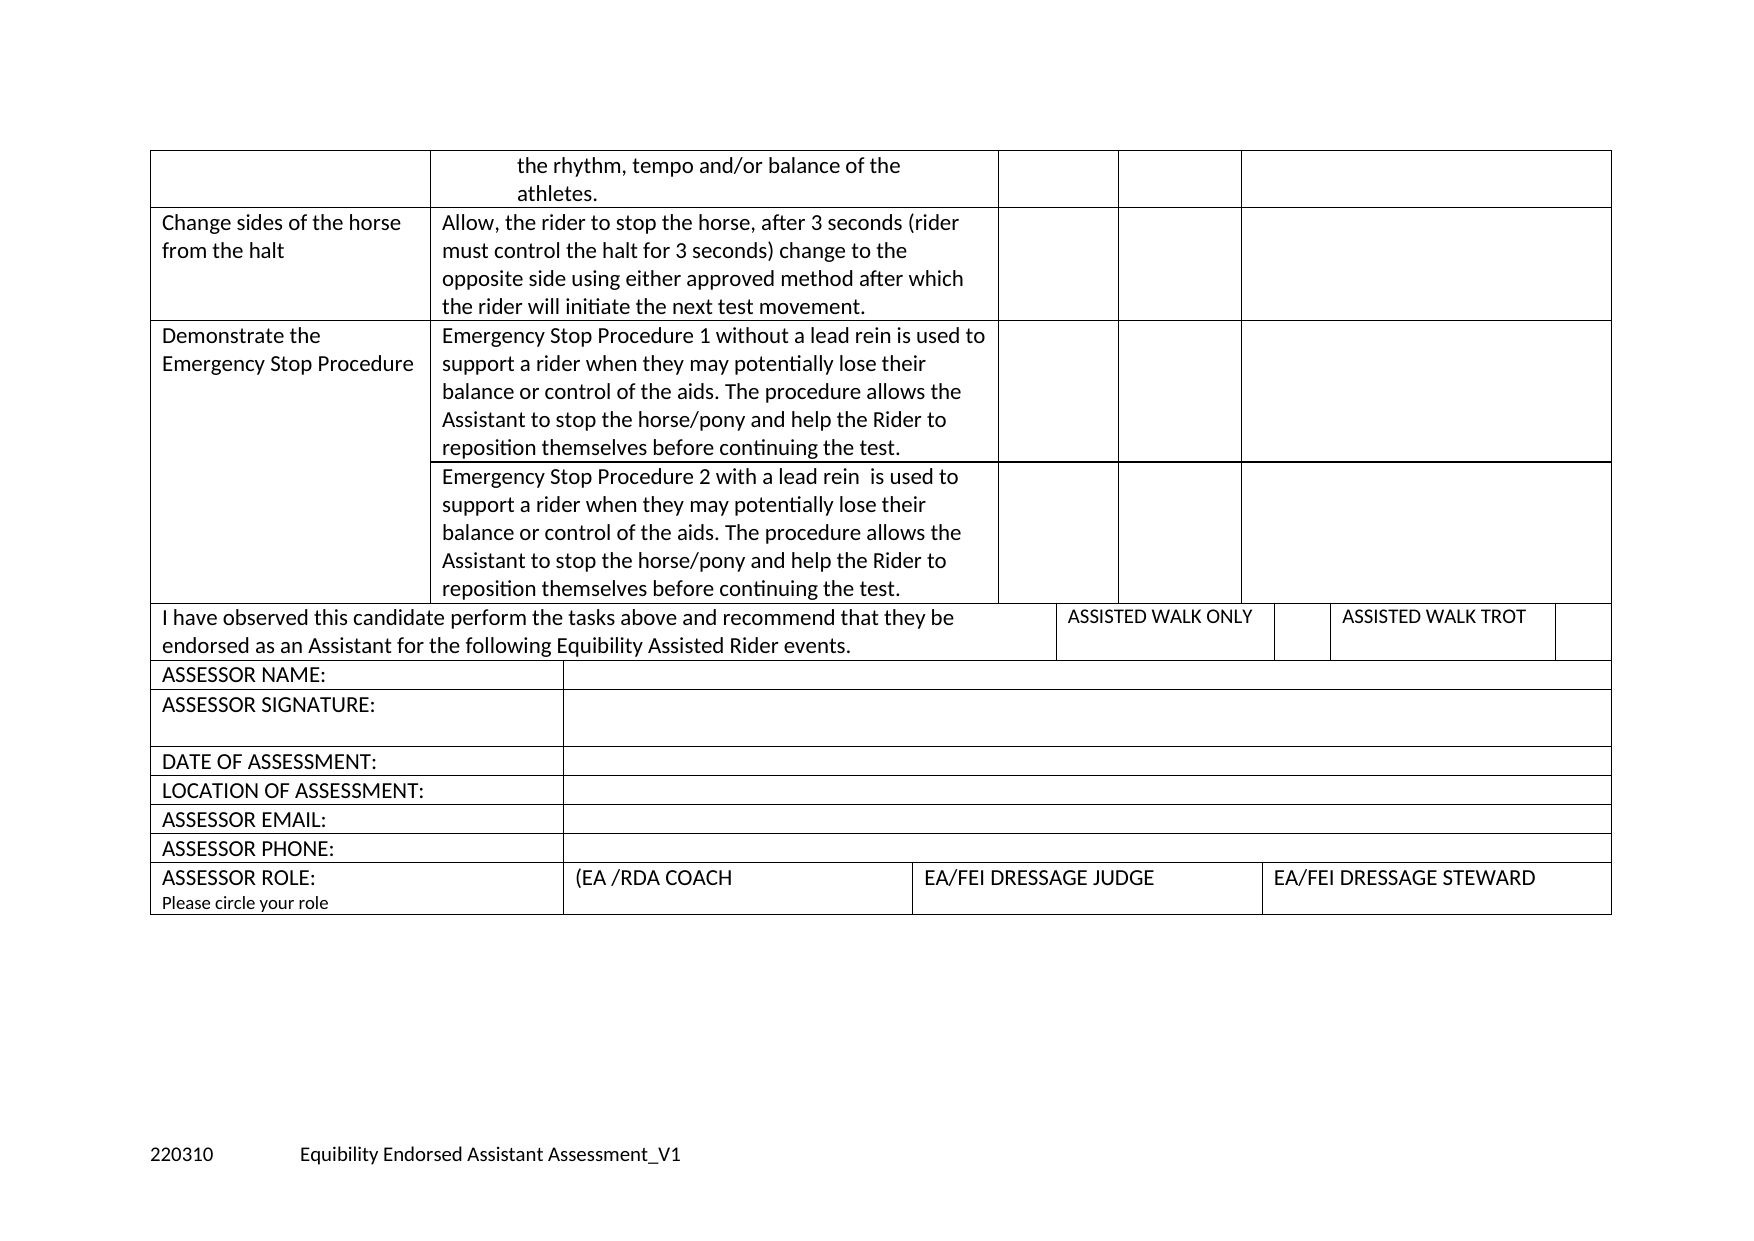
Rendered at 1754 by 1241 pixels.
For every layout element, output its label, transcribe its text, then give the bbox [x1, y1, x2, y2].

table_cell [1119, 463, 1241, 602]
table_cell [1275, 604, 1330, 659]
table_cell [999, 321, 1118, 461]
table_cell ASSESSOR ROLE: Please circle your role [151, 863, 563, 914]
table_cell [1242, 463, 1611, 602]
table_cell ASSESSOR SIGNATURE: [151, 690, 563, 746]
table_cell I have observed this candidate perform the tasks above and recommend that they be endorsed as an Assistant for the following Equibility Assisted Rider events. [151, 604, 1056, 659]
table_cell [1242, 151, 1611, 207]
table_cell [1556, 604, 1611, 659]
table_cell [1242, 208, 1611, 320]
table_cell [1119, 321, 1241, 461]
table_cell ASSISTED WALK TROT [1331, 604, 1555, 659]
table_cell EA/FEI DRESSAGE JUDGE [913, 863, 1262, 914]
table_cell [564, 834, 1611, 862]
table_cell Emergency Stop Procedure 1 without a lead rein is used to support a rider when they may potentially lose their balance or control of the aids. The procedure allows the Assistant to stop the horse/pony and help the Rider to reposition themselves before continuing the test. [431, 321, 998, 461]
table_cell [564, 776, 1611, 804]
table_cell [999, 463, 1118, 602]
table_cell Demonstrate the Emergency Stop Procedure [151, 321, 430, 602]
table_cell [1119, 151, 1241, 207]
table_cell (EA /RDA COACH [564, 863, 912, 914]
table_cell Allow, the rider to stop the horse, after 3 seconds (rider must control the halt for 3 seconds) change to the opposite side using either approved method after which the rider will initiate the next test movement. [431, 208, 998, 320]
table_cell Emergency Stop Procedure 2 with a lead rein is used to support a rider when they may potentially lose their balance or control of the aids. The procedure allows the Assistant to stop the horse/pony and help the Rider to reposition themselves before continuing the test. [431, 463, 998, 602]
table_cell [564, 690, 1611, 746]
table_cell DATE OF ASSESSMENT: [151, 747, 563, 775]
table_cell [1119, 208, 1241, 320]
table_cell [999, 151, 1118, 207]
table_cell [151, 151, 430, 207]
table_cell Change sides of the horse from the halt [151, 208, 430, 320]
table_cell ASSISTED WALK ONLY [1057, 604, 1274, 659]
table_cell [999, 208, 1118, 320]
table_cell ASSESSOR PHONE: [151, 834, 563, 862]
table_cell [431, 151, 998, 207]
table_cell LOCATION OF ASSESSMENT: [151, 776, 563, 804]
table_cell EA/FEI DRESSAGE STEWARD [1263, 863, 1611, 914]
table_cell [564, 805, 1611, 833]
table_cell [1242, 321, 1611, 461]
table_cell ASSESSOR EMAIL: [151, 805, 563, 833]
table_cell [564, 747, 1611, 775]
table_cell [564, 661, 1611, 689]
table_cell ASSESSOR NAME: [151, 661, 563, 689]
